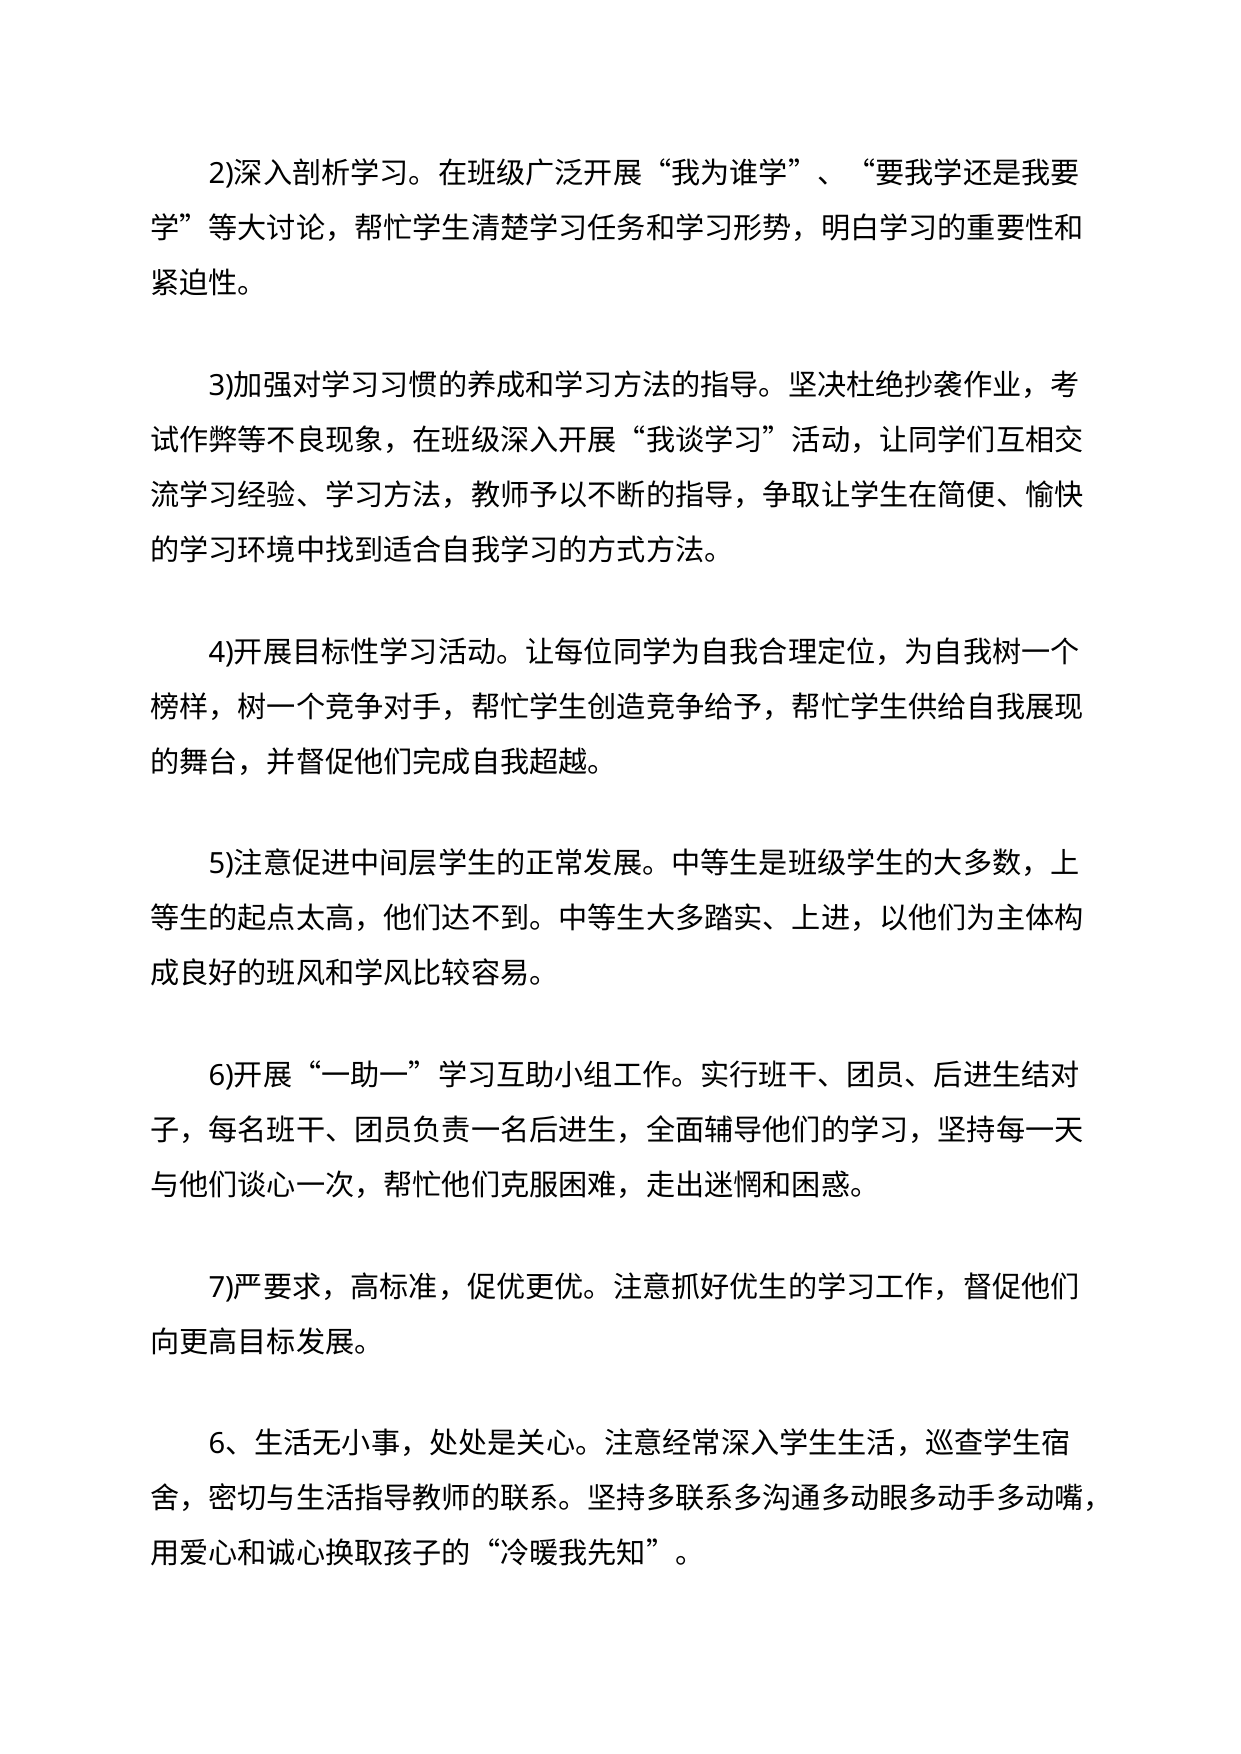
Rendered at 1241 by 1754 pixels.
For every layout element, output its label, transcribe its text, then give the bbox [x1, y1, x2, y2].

text 3)加强对学习习惯的养成和学习方法的指导。坚决杜绝抄袭作业，考试作弊等不良现象，在班级深入开展“我谈学习”活动，让同学们互相交流学习经验、学习方法，教师予以不断的指导，争取让学生在简便、愉快的学习环境中找到适合自我学习的方式方法。 [150, 362, 1090, 569]
text 6、生活无小事，处处是关心。注意经常深入学生生活，巡查学生宿舍，密切与生活指导教师的联系。坚持多联系多沟通多动眼多动手多动嘴，用爱心和诚心换取孩子的“冷暖我先知”。 [150, 1420, 1090, 1572]
text 2)深入剖析学习。在班级广泛开展“我为谁学”、“要我学还是我要学”等大讨论，帮忙学生清楚学习任务和学习形势，明白学习的重要性和紧迫性。 [150, 150, 1090, 302]
text 6)开展“一助一”学习互助小组工作。实行班干、团员、后进生结对子，每名班干、团员负责一名后进生，全面辅导他们的学习，坚持每一天与他们谈心一次，帮忙他们克服困难，走出迷惘和困惑。 [150, 1052, 1090, 1204]
text 4)开展目标性学习活动。让每位同学为自我合理定位，为自我树一个榜样，树一个竞争对手，帮忙学生创造竞争给予，帮忙学生供给自我展现的舞台，并督促他们完成自我超越。 [150, 628, 1090, 780]
text 5)注意促进中间层学生的正常发展。中等生是班级学生的大多数，上等生的起点太高，他们达不到。中等生大多踏实、上进，以他们为主体构成良好的班风和学风比较容易。 [150, 840, 1090, 992]
text 7)严要求，高标准，促优更优。注意抓好优生的学习工作，督促他们向更高目标发展。 [150, 1263, 1090, 1361]
